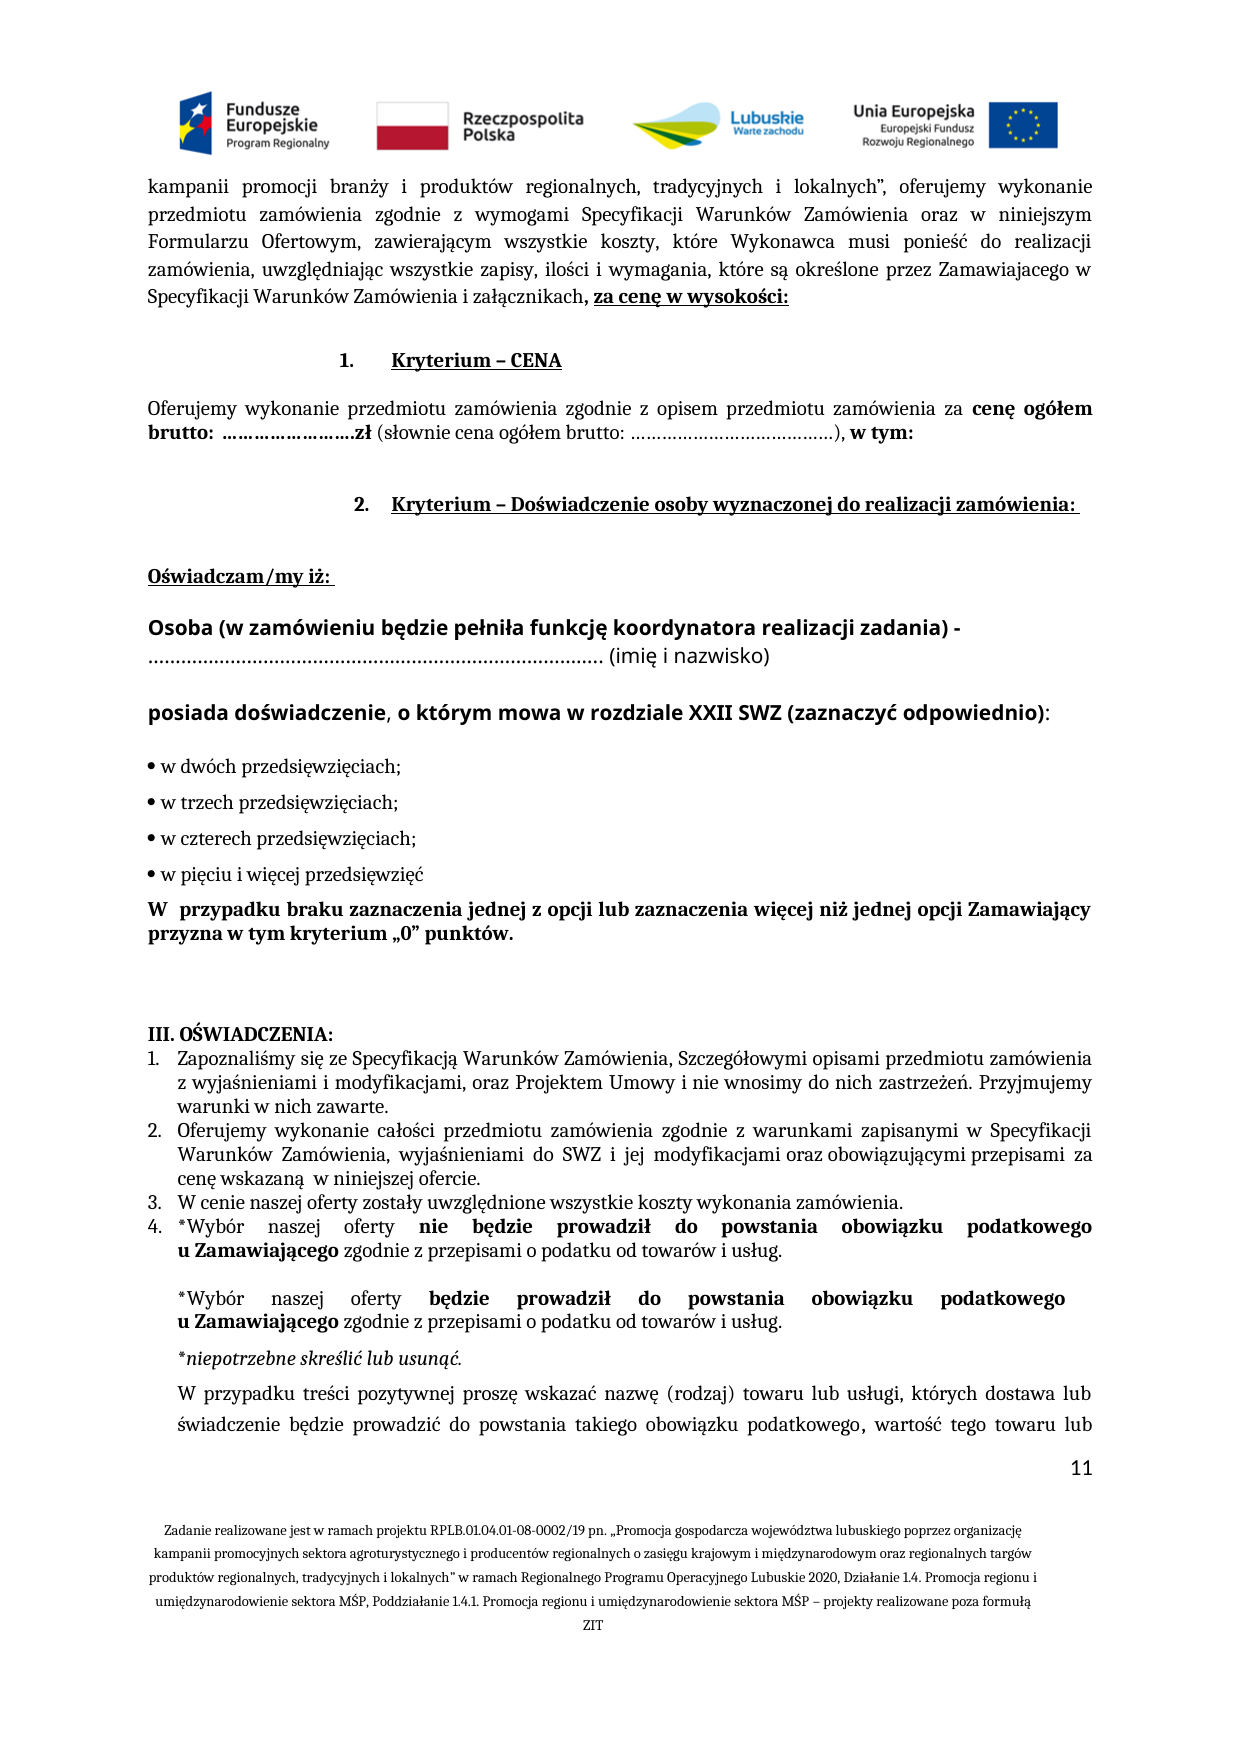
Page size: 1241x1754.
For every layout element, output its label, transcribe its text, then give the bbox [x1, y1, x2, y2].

text w trzech przedsięwzięciach; [148, 790, 1093, 814]
text *niepotrzebne skreślić lub usunąć. [177, 1346, 1093, 1370]
text W przypadku braku zaznaczenia jednej z opcji lub zaznaczenia więcej niż jednej opcji Zamawiający przyzna w tym kryterium „0” punktów. [148, 898, 1093, 946]
picture [147, 73, 1093, 175]
list W cenie naszej oferty zostały uwzględnione wszystkie koszty wykonania zamówienia. [148, 1190, 1093, 1214]
text Oświadczam/my iż: [148, 565, 1093, 589]
list Kryterium – Doświadczenie osoby wyznaczonej do realizacji zamówienia: [354, 492, 1093, 516]
list Kryterium – CENA [339, 349, 1093, 373]
list *Wybór naszej oferty nie będzie prowadził do powstania obowiązku podatkowego u Zamawiającego zgodnie z przepisami o podatku od towarów i usług. [148, 1214, 1093, 1262]
text *Wybór naszej oferty będzie prowadził do powstania obowiązku podatkowego u Zamawiającego zgodnie z przepisami o podatku od towarów i usług. [177, 1286, 1093, 1334]
text w pięciu i więcej przedsięwzięć [148, 862, 1093, 886]
text w czterech przedsięwzięciach; [148, 826, 1093, 850]
text Oferujemy wykonanie przedmiotu zamówienia zgodnie z opisem przedmiotu zamówienia za cenę ogółem brutto: …………………….zł (słownie cena ogółem brutto: …………………………………), w tym: [148, 397, 1093, 444]
text Osoba (w zamówieniu będzie pełniła funkcję koordynatora realizacji zadania) - ……………………………………………………………………….. (imię i nazwisko) [148, 613, 1093, 670]
list Oferujemy wykonanie całości przedmiotu zamówienia zgodnie z warunkami zapisanymi w Specyfikacji Warunków Zamówienia, wyjaśnieniami do SWZ i jej modyfikacjami oraz obowiązującymi przepisami za cenę wskazaną w niniejszej ofercie. [148, 1118, 1093, 1190]
text III. OŚWIADCZENIA: [148, 1023, 1093, 1047]
text posiada doświadczenie, o którym mowa w rozdziale XXII SWZ (zaznaczyć odpowiednio): [148, 698, 1093, 727]
list Zapoznaliśmy się ze Specyfikacją Warunków Zamówienia, Szczegółowymi opisami przedmiotu zamówienia z wyjaśnieniami i modyfikacjami, oraz Projektem Umowy i nie wnosimy do nich zastrzeżeń. Przyjmujemy warunki w nich zawarte. [148, 1047, 1093, 1118]
text w dwóch przedsięwzięciach; [148, 754, 1093, 778]
